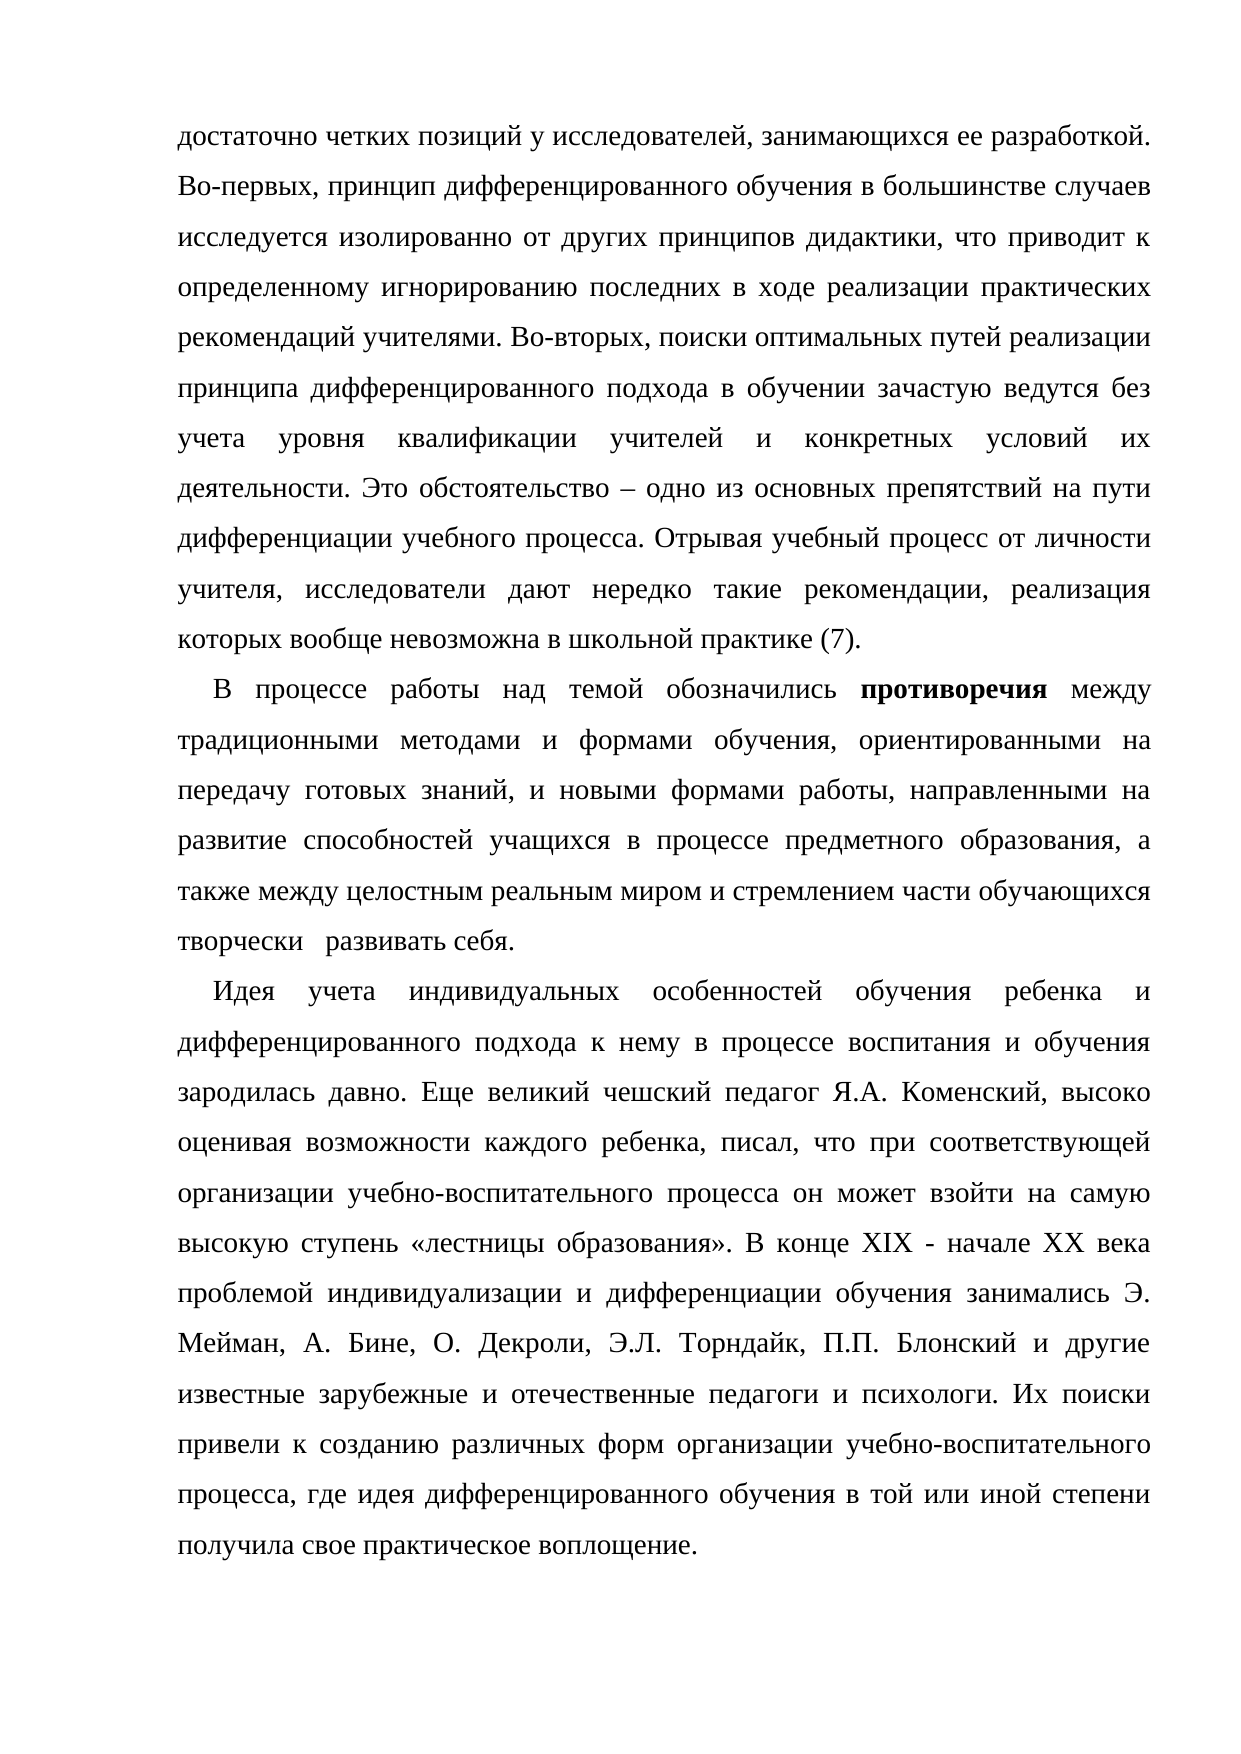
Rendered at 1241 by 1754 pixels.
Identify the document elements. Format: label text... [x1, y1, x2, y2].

text В процессе работы над темой обозначились противоречия между традиционными методами и формами обучения, ориентированными на передачу готовых знаний, и новыми формами работы, направленными на развитие способностей учащихся в процессе предметного образования, а также между целостным реальным миром и стремлением части обучающихся творчески развивать себя. [177, 672, 1152, 957]
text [177, 118, 1152, 655]
text Идея учета индивидуальных особенностей обучения ребенка и дифференцированного подхода к нему в процессе воспитания и обучения зародилась давно. Еще великий чешский педагог Я.А. Коменский, высоко оценивая возможности каждого ребенка, писал, что при соответствующей организации учебно-воспитательного процесса он может взойти на самую высокую ступень «лестницы образования». В конце XIX - начале XX века проблемой индивидуализации и дифференциации обучения занимались Э. Мейман, А. Бине, О. Декроли, Э.Л. Торндайк, П.П. Блонский и другие известные зарубежные и отечественные педагоги и психологи. Их поиски привели к созданию различных форм организации учебно-воспитательного процесса, где идея дифференцированного обучения в той или иной степени получила свое практическое воплощение. [177, 973, 1152, 1560]
